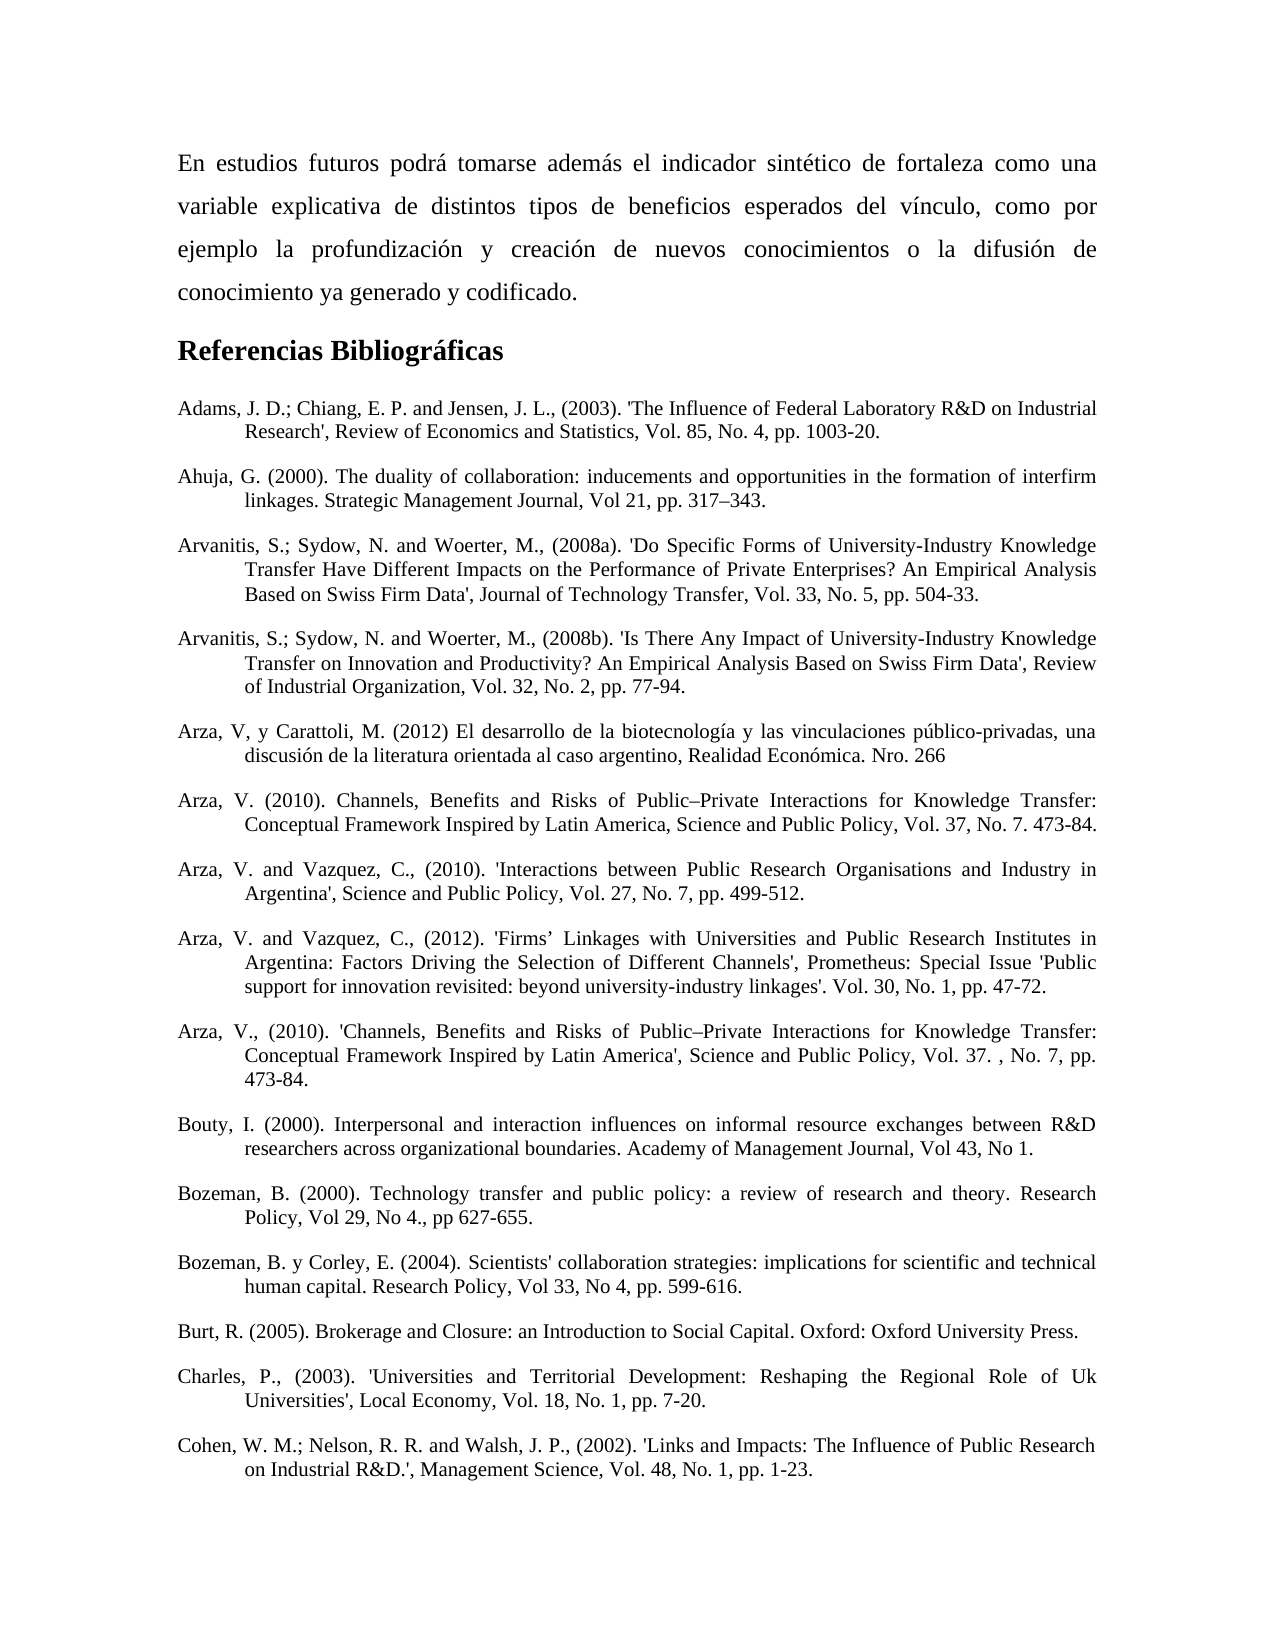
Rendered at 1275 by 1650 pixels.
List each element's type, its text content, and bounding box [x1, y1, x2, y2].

text En estudios futuros podrá tomarse además el indicador sintético de fortaleza como una variable explicativa de distintos tipos de beneficios esperados del vínculo, como por ejemplo la profundización y creación de nuevos conocimientos o la difusión de conocimiento ya generado y codificado. [177, 148, 1098, 306]
text Burt, R. (2005). Brokerage and Closure: an Introduction to Social Capital. Oxford: Oxford University Press. [177, 1319, 1098, 1343]
text Bouty, I. (2000). Interpersonal and interaction influences on informal resource exchanges between R&D researchers across organizational boundaries. Academy of Management Journal, Vol 43, No 1. [177, 1112, 1098, 1160]
text Arza, V. and Vazquez, C., (2012). 'Firms’ Linkages with Universities and Public Research Institutes in Argentina: Factors Driving the Selection of Different Channels', Prometheus: Special Issue 'Public support for innovation revisited: beyond university-industry linkages'. Vol. 30, No. 1, pp. 47-72. [177, 926, 1098, 998]
text Arza, V, y Carattoli, M. (2012) El desarrollo de la biotecnología y las vinculaciones público-privadas, una discusión de la literatura orientada al caso argentino, Realidad Económica. Nro. 266 [177, 719, 1098, 767]
text Bozeman, B. (2000). Technology transfer and public policy: a review of research and theory. Research Policy, Vol 29, No 4., pp 627-655. [177, 1181, 1098, 1229]
text Referencias Bibliográficas [177, 333, 1098, 366]
text Arza, V., (2010). 'Channels, Benefits and Risks of Public–Private Interactions for Knowledge Transfer: Conceptual Framework Inspired by Latin America', Science and Public Policy, Vol. 37. , No. 7, pp. 473-84. [177, 1019, 1098, 1091]
text Arvanitis, S.; Sydow, N. and Woerter, M., (2008b). 'Is There Any Impact of University-Industry Knowledge Transfer on Innovation and Productivity? An Empirical Analysis Based on Swiss Firm Data', Review of Industrial Organization, Vol. 32, No. 2, pp. 77-94. [177, 626, 1098, 698]
text Arvanitis, S.; Sydow, N. and Woerter, M., (2008a). 'Do Specific Forms of University-Industry Knowledge Transfer Have Different Impacts on the Performance of Private Enterprises? An Empirical Analysis Based on Swiss Firm Data', Journal of Technology Transfer, Vol. 33, No. 5, pp. 504-33. [177, 533, 1098, 606]
text Charles, P., (2003). 'Universities and Territorial Development: Reshaping the Regional Role of Uk Universities', Local Economy, Vol. 18, No. 1, pp. 7-20. [177, 1364, 1098, 1412]
text Ahuja, G. (2000). The duality of collaboration: inducements and opportunities in the formation of interfirm linkages. Strategic Management Journal, Vol 21, pp. 317–343. [177, 464, 1098, 512]
text Bozeman, B. y Corley, E. (2004). Scientists' collaboration strategies: implications for scientific and technical human capital. Research Policy, Vol 33, No 4, pp. 599-616. [177, 1250, 1098, 1298]
text Adams, J. D.; Chiang, E. P. and Jensen, J. L., (2003). 'The Influence of Federal Laboratory R&D on Industrial Research', Review of Economics and Statistics, Vol. 85, No. 4, pp. 1003-20. [177, 395, 1098, 443]
text Arza, V. and Vazquez, C., (2010). 'Interactions between Public Research Organisations and Industry in Argentina', Science and Public Policy, Vol. 27, No. 7, pp. 499-512. [177, 857, 1098, 905]
text Arza, V. (2010). Channels, Benefits and Risks of Public–Private Interactions for Knowledge Transfer: Conceptual Framework Inspired by Latin America, Science and Public Policy, Vol. 37, No. 7. 473-84. [177, 788, 1098, 836]
text Cohen, W. M.; Nelson, R. R. and Walsh, J. P., (2002). 'Links and Impacts: The Influence of Public Research on Industrial R&D.', Management Science, Vol. 48, No. 1, pp. 1-23. [177, 1433, 1098, 1481]
